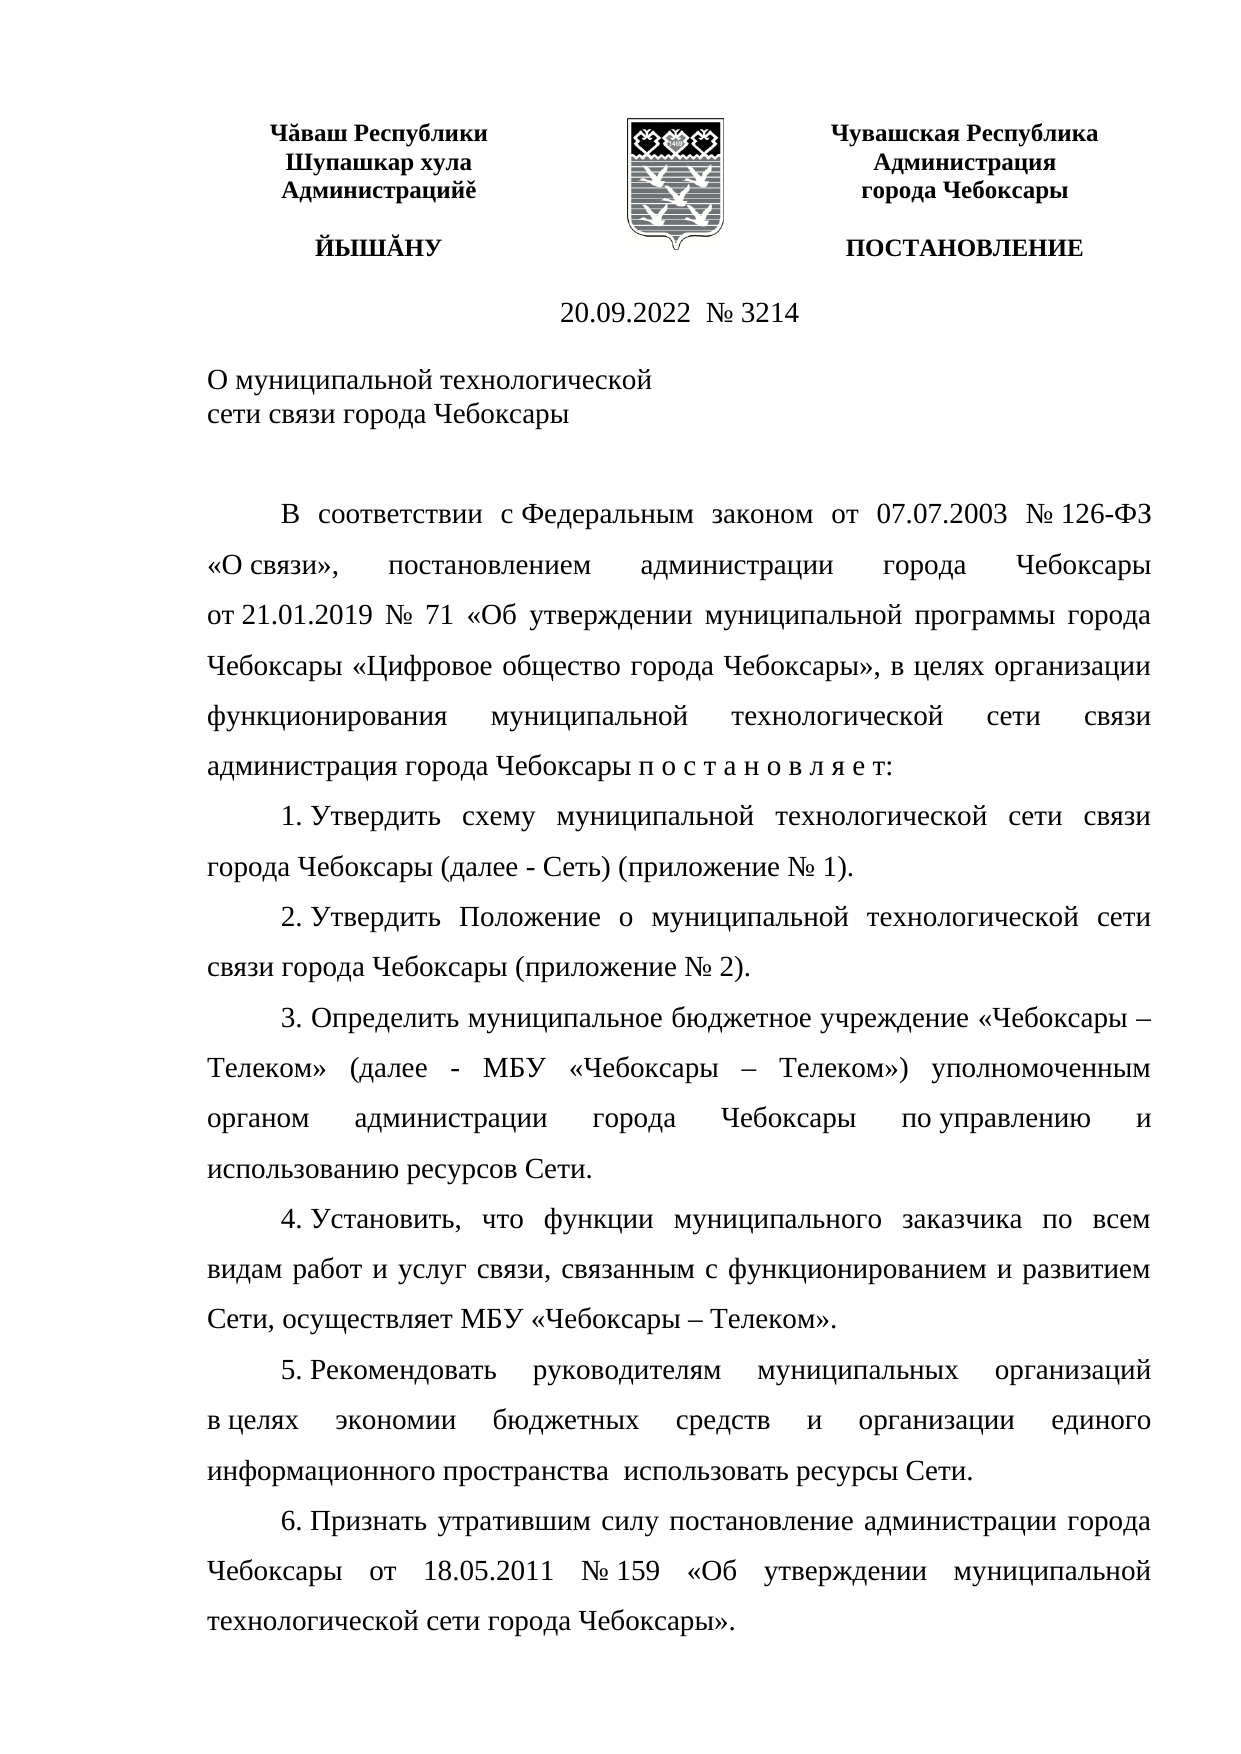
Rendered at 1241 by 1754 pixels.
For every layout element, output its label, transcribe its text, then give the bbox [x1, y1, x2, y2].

text 5. Рекомендовать руководителям муниципальных организаций в целях экономии бюджетных средств и организации единого информационного пространства использовать ресурсы Сети. [207, 1352, 1152, 1486]
text 2. Утвердить Положение о муниципальной технологической сети связи города Чебоксары (приложение № 2). [207, 899, 1152, 983]
text сети связи города Чебоксары [207, 396, 1152, 429]
text 6. Признать утратившим силу постановление администрации города Чебоксары от 18.05.2011 № 159 «Об утверждении муниципальной технологической сети города Чебоксары». [207, 1503, 1152, 1637]
text В соответствии с Федеральным законом от 07.07.2003 № 126-ФЗ «О связи», постановлением администрации города Чебоксары от 21.01.2019 № 71 «Об утверждении муниципальной программы города Чебоксары «Цифровое общество города Чебоксары», в целях организации функционирования муниципальной технологической сети связи администрация города Чебоксары п о с т а н о в л я е т: [207, 497, 1152, 782]
text О муниципальной технологической [207, 362, 1152, 396]
table_header [563, 118, 788, 262]
table_header Чăваш Республики Шупашкар хула Администрацийě ЙЫШĂНУ [194, 118, 563, 262]
table_header Чувашская Республика Администрация города Чебоксары ПОСТАНОВЛЕНИЕ [788, 118, 1141, 262]
text 20.09.2022 № 3214 [207, 295, 1152, 329]
text 1. Утвердить схему муниципальной технологической сети связи города Чебоксары (далее - Сеть) (приложение № 1). [207, 798, 1152, 882]
text 4. Установить, что функции муниципального заказчика по всем видам работ и услуг связи, связанным с функционированием и развитием Сети, осуществляет МБУ «Чебоксары – Телеком». [207, 1201, 1152, 1335]
text 3. Определить муниципальное бюджетное учреждение «Чебоксары – Телеком» (далее - МБУ «Чебоксары – Телеком») уполномоченным органом администрации города Чебоксары по управлению и использованию ресурсов Сети. [207, 1000, 1152, 1184]
picture [627, 118, 724, 250]
